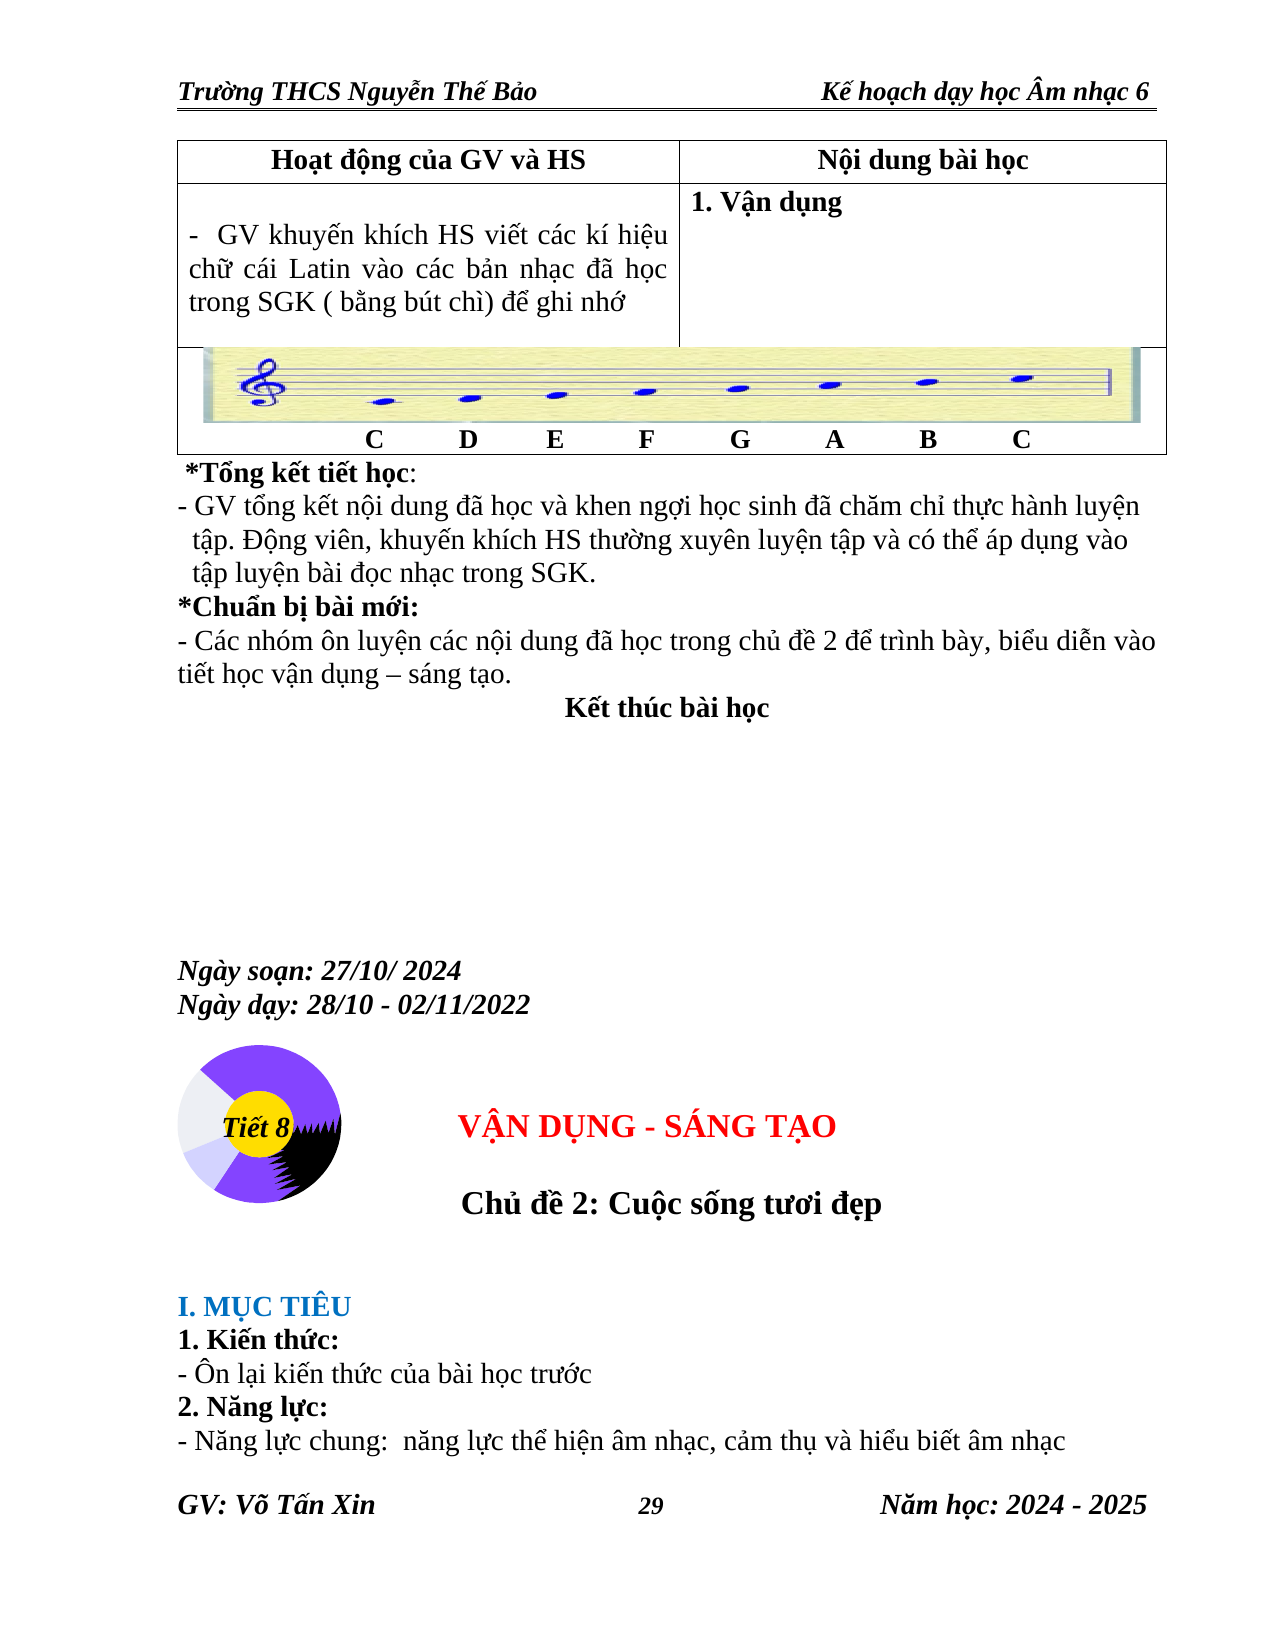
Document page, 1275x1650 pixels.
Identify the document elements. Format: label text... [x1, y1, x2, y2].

table_header Hoạt động của GV và HS [178, 141, 679, 183]
picture [203, 347, 1141, 423]
table_header Nội dung bài học [680, 141, 1166, 183]
text Ngày dạy: 28/10 - 02/11/2022 [177, 987, 1157, 1020]
table_cell - GV khuyến khích HS viết các kí hiệu chữ cái Latin vào các bản nhạc đã học trong SGK ( bằng bút chì) để ghi nhớ [178, 184, 679, 347]
text 2. Năng lực: [177, 1389, 1157, 1423]
text *Chuẩn bị bài mới: [177, 589, 1157, 623]
text - GV tổng kết nội dung đã học và khen ngợi học sinh đã chăm chỉ thực hành luyện tập. Động viên, khuyến khích HS thường xuyên luyện tập và có thể áp dụng vào tập luyện bài đọc nhạc trong SGK. [177, 488, 1157, 589]
text Chủ đề 2: Cuộc sống tươi đẹp [177, 1183, 1157, 1222]
text - Năng lực chung: năng lực thể hiện âm nhạc, cảm thụ và hiểu biết âm nhạc [177, 1423, 1157, 1456]
table_cell 1. Vận dụng [680, 184, 1166, 347]
text I. MỤC TIÊU [177, 1289, 1157, 1322]
text - Ôn lại kiến thức của bài học trước [177, 1356, 1157, 1389]
text Ngày soạn: 27/10/ 2024 [177, 953, 1157, 987]
table_cell C D E F G A B C Vũ [178, 348, 1166, 454]
text Tiết 8 VẬN DỤNG - SÁNG TẠO [177, 1107, 1157, 1145]
text - Các nhóm ôn luyện các nội dung đã học trong chủ đề 2 để trình bày, biểu diễn vào tiết học vận dụng – sáng tạo. [177, 623, 1157, 690]
text *Tổng kết tiết học: [177, 455, 1157, 488]
text 1. Kiến thức: [177, 1322, 1157, 1356]
text Kết thúc bài học [177, 690, 1157, 723]
